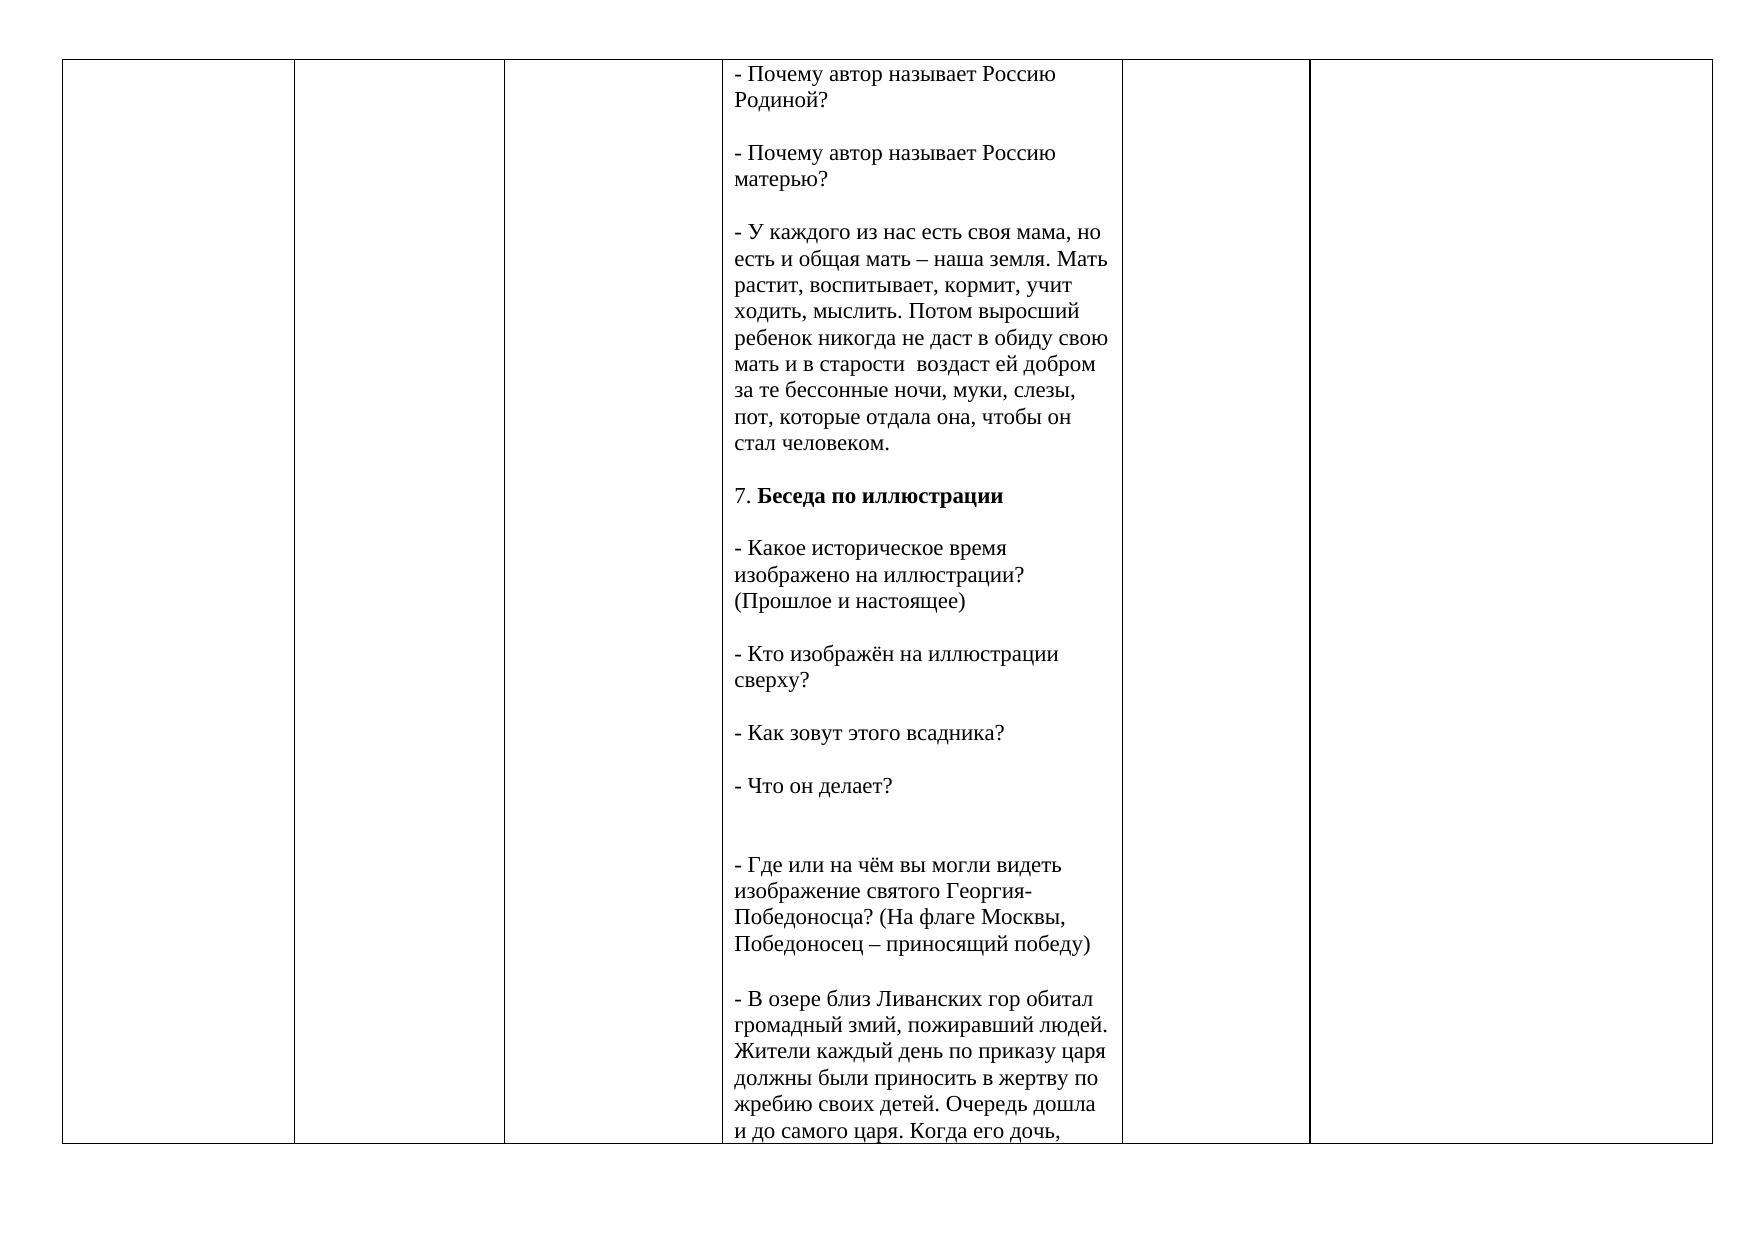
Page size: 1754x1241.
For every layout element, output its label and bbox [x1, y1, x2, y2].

table_cell [723, 60, 1122, 1143]
table_cell [1311, 60, 1712, 1143]
table_cell [63, 60, 294, 1143]
table_cell [295, 60, 504, 1143]
table_cell [1123, 60, 1309, 1143]
table_cell [505, 60, 722, 1143]
